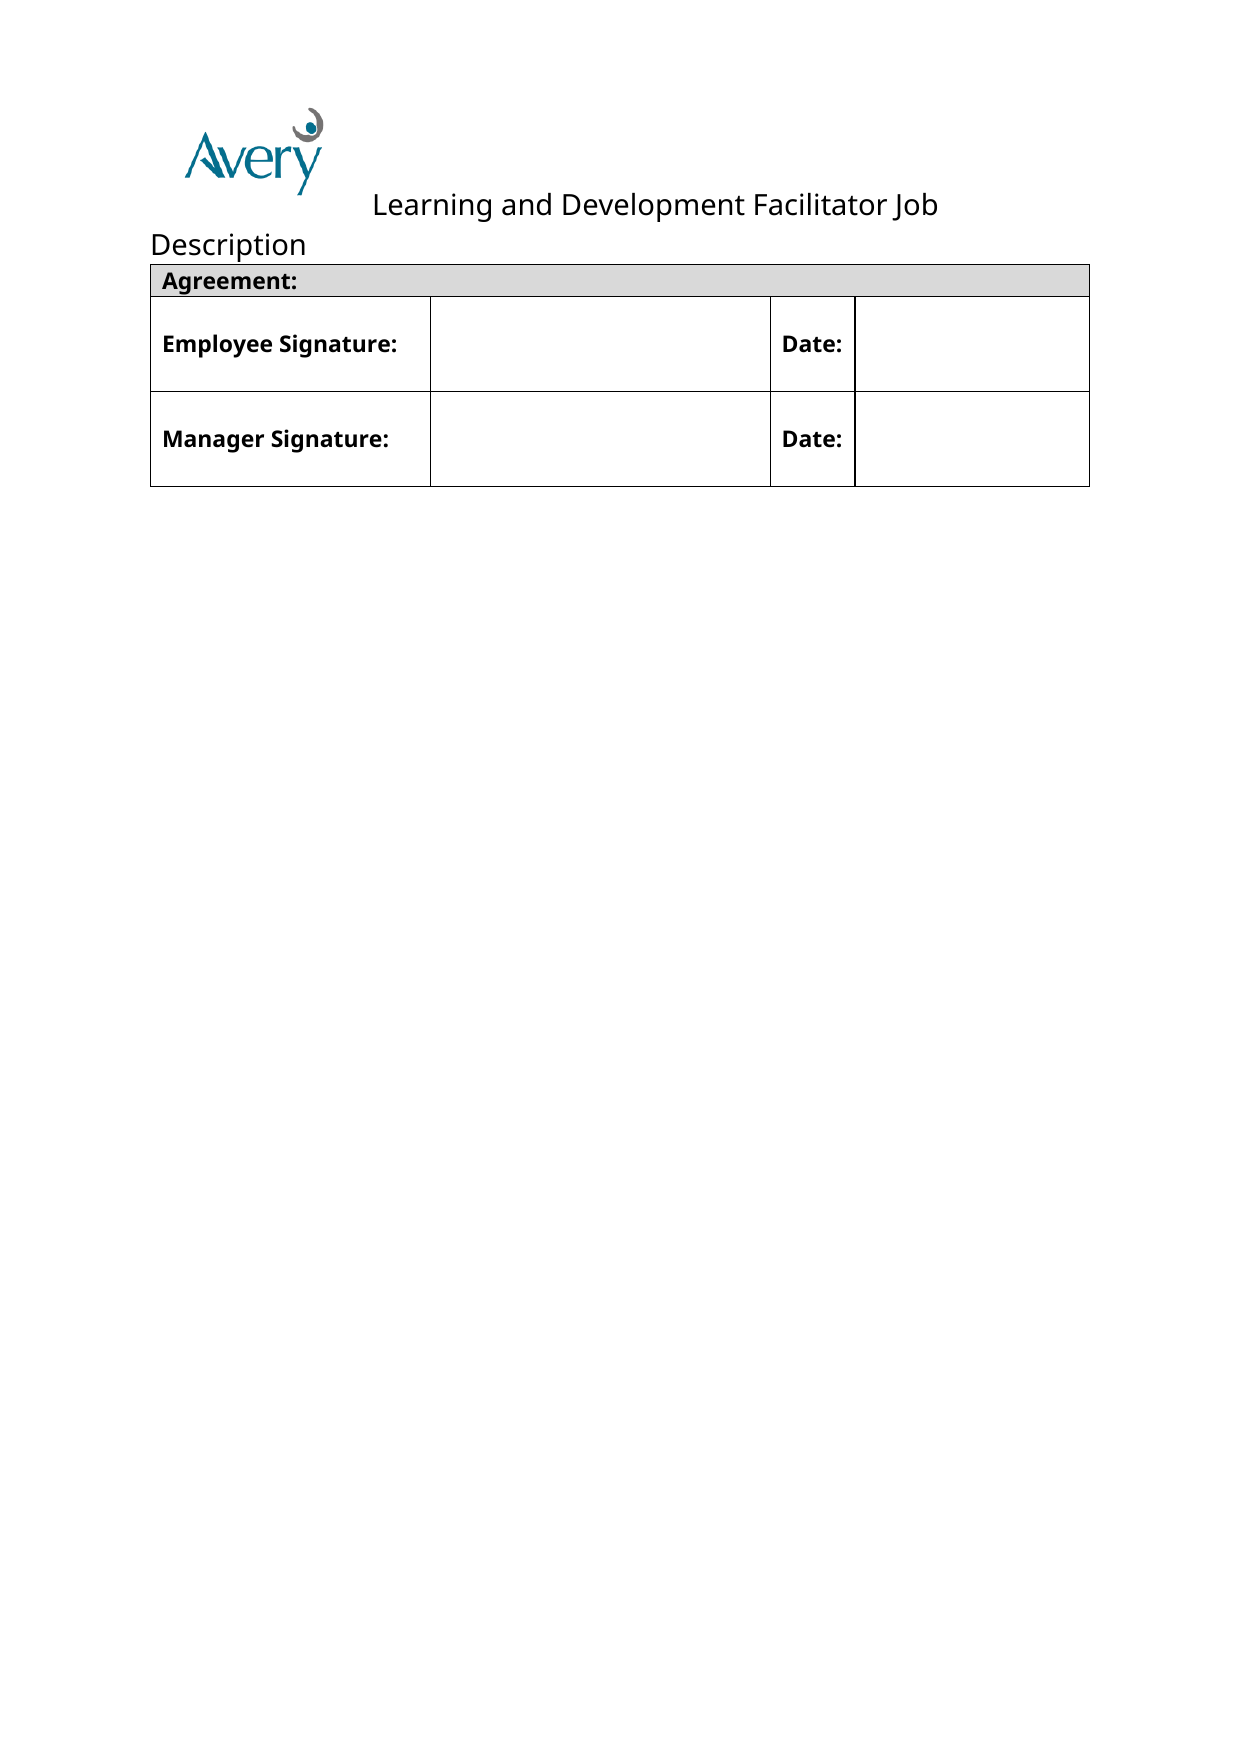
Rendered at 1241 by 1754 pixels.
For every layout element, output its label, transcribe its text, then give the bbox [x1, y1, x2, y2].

table_cell [431, 392, 770, 486]
table_cell Manager Signature: [151, 392, 430, 486]
table_cell [431, 297, 770, 391]
table_cell [856, 297, 1089, 391]
picture [150, 101, 372, 216]
table_cell [856, 392, 1089, 486]
table_header Agreement: [151, 265, 1089, 296]
table_cell Date: [771, 392, 854, 486]
table_cell Employee Signature: [151, 297, 430, 391]
table_cell Date: [771, 297, 854, 391]
